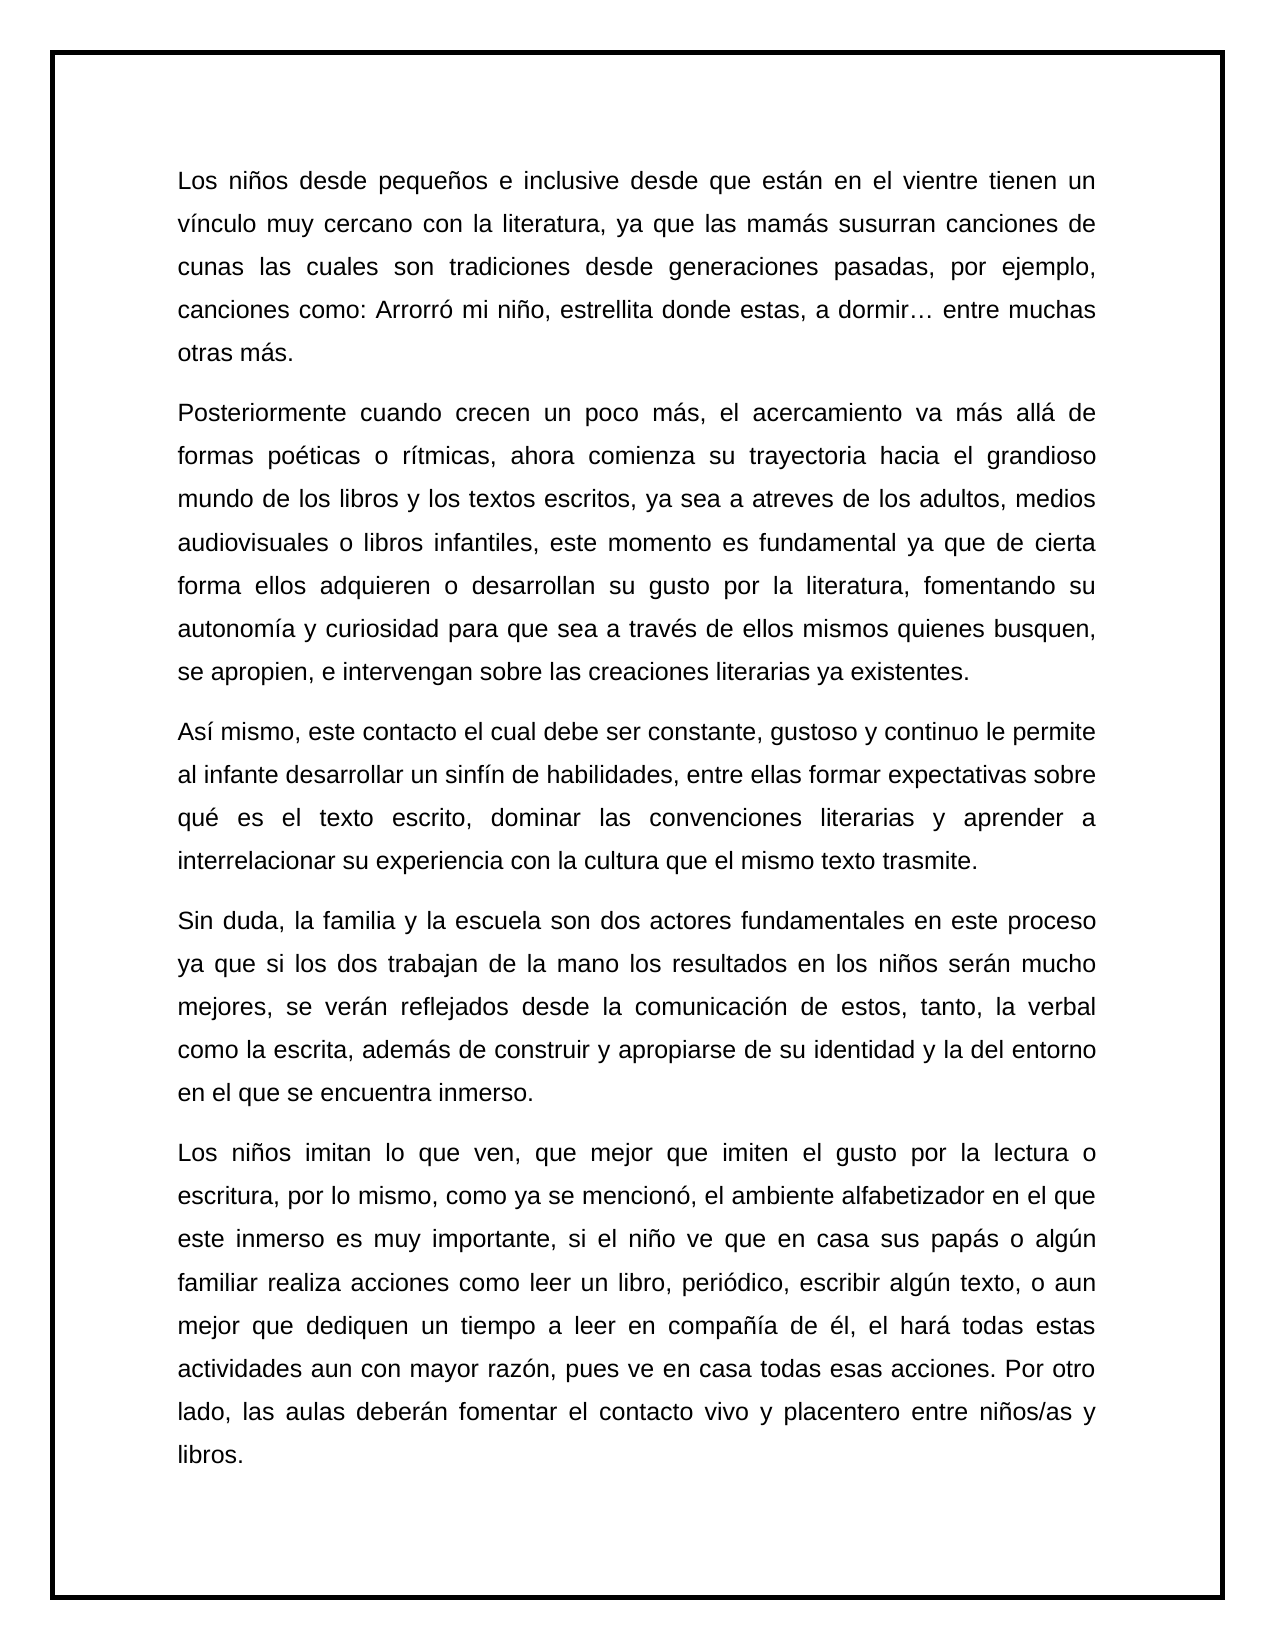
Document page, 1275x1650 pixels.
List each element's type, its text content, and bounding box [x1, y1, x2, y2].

text Los niños desde pequeños e inclusive desde que están en el vientre tienen un vínculo muy cercano con la literatura, ya que las mamás susurran canciones de cunas las cuales son tradiciones desde generaciones pasadas, por ejemplo, canciones como: Arrorró mi niño, estrellita donde estas, a dormir… entre muchas otras más. [177, 166, 1098, 367]
text Los niños imitan lo que ven, que mejor que imiten el gusto por la lectura o escritura, por lo mismo, como ya se mencionó, el ambiente alfabetizador en el que este inmerso es muy importante, si el niño ve que en casa sus papás o algún familiar realiza acciones como leer un libro, periódico, escribir algún texto, o aun mejor que dediquen un tiempo a leer en compañía de él, el hará todas estas actividades aun con mayor razón, pues ve en casa todas esas acciones. Por otro lado, las aulas deberán fomentar el contacto vivo y placentero entre niños/as y libros. [177, 1138, 1098, 1469]
text Sin duda, la familia y la escuela son dos actores fundamentales en este proceso ya que si los dos trabajan de la mano los resultados en los niños serán mucho mejores, se verán reflejados desde la comunicación de estos, tanto, la verbal como la escrita, además de construir y apropiarse de su identidad y la del entorno en el que se encuentra inmerso. [177, 906, 1098, 1107]
text Posteriormente cuando crecen un poco más, el acercamiento va más allá de formas poéticas o rítmicas, ahora comienza su trayectoria hacia el grandioso mundo de los libros y los textos escritos, ya sea a atreves de los adultos, medios audiovisuales o libros infantiles, este momento es fundamental ya que de cierta forma ellos adquieren o desarrollan su gusto por la literatura, fomentando su autonomía y curiosidad para que sea a través de ellos mismos quienes busquen, se apropien, e intervengan sobre las creaciones literarias ya existentes. [177, 398, 1098, 686]
text Así mismo, este contacto el cual debe ser constante, gustoso y continuo le permite al infante desarrollar un sinfín de habilidades, entre ellas formar expectativas sobre qué es el texto escrito, dominar las convenciones literarias y aprender a interrelacionar su experiencia con la cultura que el mismo texto trasmite. [177, 717, 1098, 875]
